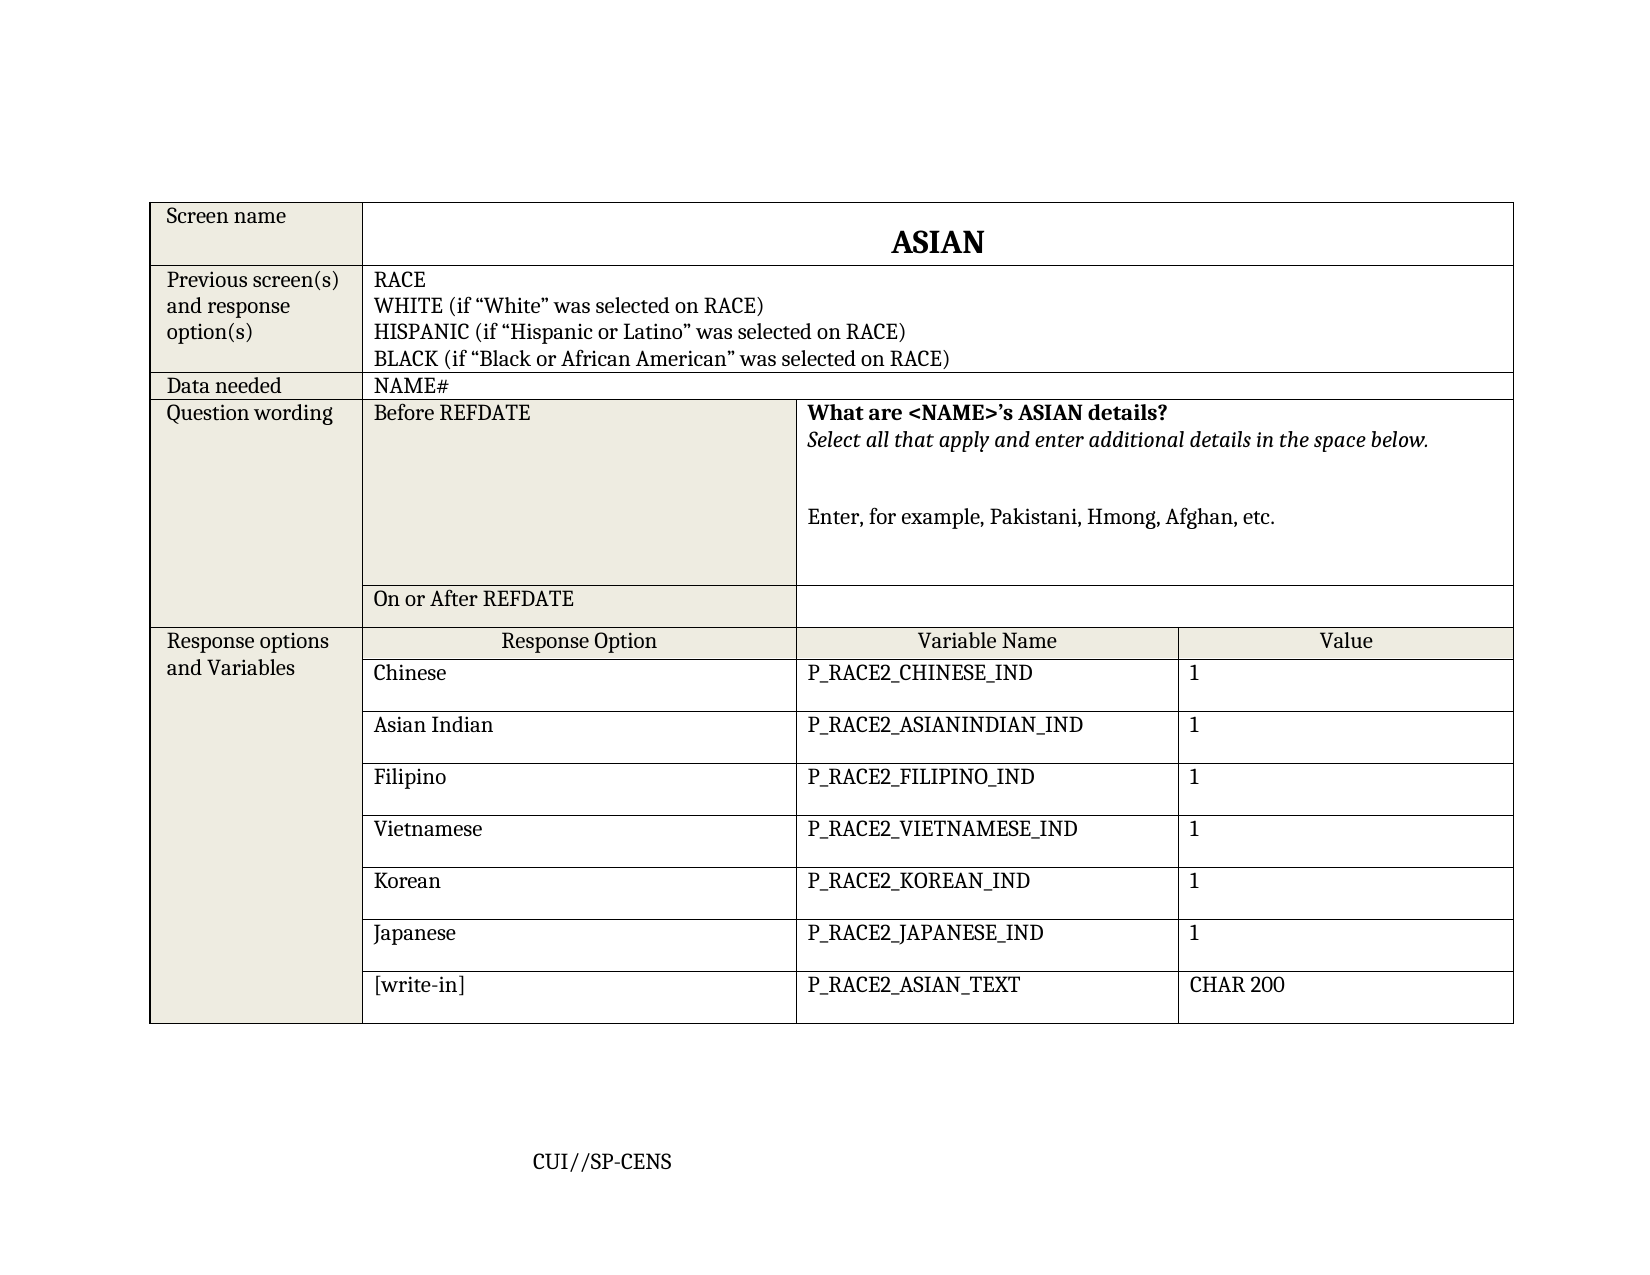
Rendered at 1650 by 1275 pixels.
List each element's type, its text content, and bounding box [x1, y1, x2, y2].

table_cell NAME# [363, 373, 1513, 399]
table_cell P_RACE2_JAPANESE_IND [797, 920, 1178, 971]
table_cell P_RACE2_ASIAN_TEXT [797, 972, 1178, 1023]
table_cell Data needed [151, 373, 362, 399]
table_cell [write-in] [363, 972, 796, 1023]
table_cell Previous screen(s) and response option(s) [151, 266, 362, 372]
table_cell Value [1179, 628, 1513, 658]
table_cell P_RACE2_FILIPINO_IND [797, 764, 1178, 815]
table_cell Asian Indian [363, 712, 796, 763]
table_cell Vietnamese [363, 816, 796, 867]
table_cell [797, 586, 1513, 627]
table_cell Chinese [363, 660, 796, 711]
table_cell 1 [1179, 816, 1513, 867]
table_cell Response Option [363, 628, 796, 658]
table_cell On or After REFDATE [363, 586, 796, 627]
table_cell Korean [363, 868, 796, 919]
table_cell P_RACE2_CHINESE_IND [797, 660, 1178, 711]
table_cell CHAR 200 [1179, 972, 1513, 1023]
table_header Screen name [151, 203, 362, 265]
table_cell Before REFDATE [363, 400, 796, 585]
table_cell P_RACE2_VIETNAMESE_IND [797, 816, 1178, 867]
table_cell RACE WHITE (if “White” was selected on RACE) HISPANIC (if “Hispanic or Latino” was selected on RACE) BLACK (if “Black or African American” was selected on RACE) [363, 266, 1513, 372]
table_cell Question wording [151, 400, 362, 627]
table_cell P_RACE2_ASIANINDIAN_IND [797, 712, 1178, 763]
table_cell Japanese [363, 920, 796, 971]
table_cell Response options and Variables [151, 628, 362, 1023]
table_cell P_RACE2_KOREAN_IND [797, 868, 1178, 919]
table_header ASIAN [363, 203, 1513, 265]
table_cell 1 [1179, 764, 1513, 815]
table_cell What are <NAME>’s ASIAN details? Select all that apply and enter additional details in the space below. Enter, for example, Pakistani, Hmong, Afghan, etc. [797, 400, 1513, 585]
table_cell 1 [1179, 868, 1513, 919]
table_cell Variable Name [797, 628, 1178, 658]
table_cell Filipino [363, 764, 796, 815]
table_cell 1 [1179, 712, 1513, 763]
table_cell 1 [1179, 920, 1513, 971]
table_cell 1 [1179, 660, 1513, 711]
